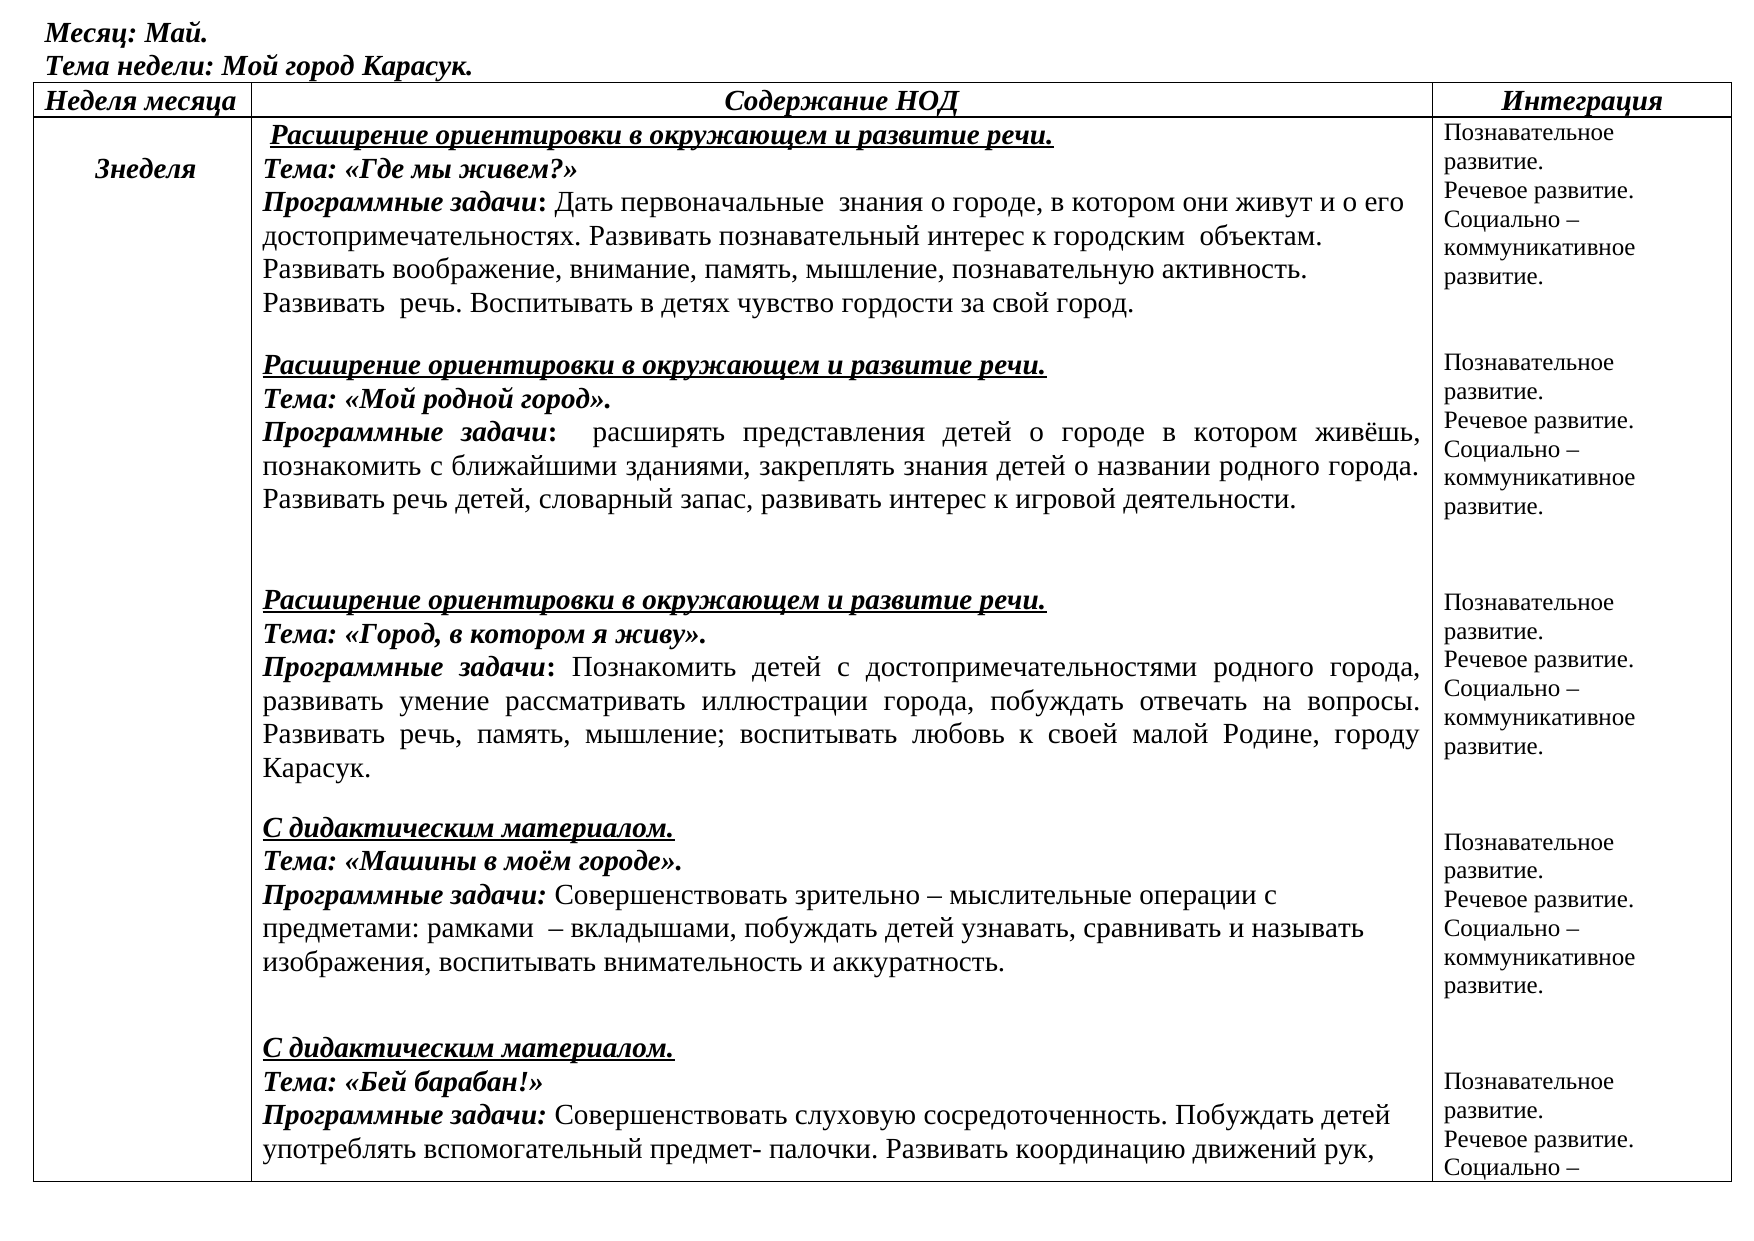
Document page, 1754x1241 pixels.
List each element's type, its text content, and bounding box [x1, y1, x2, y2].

table_cell 3неделя [34, 118, 251, 1181]
table_header Интеграция [1433, 83, 1731, 116]
table_header Содержание НОД [252, 83, 1432, 116]
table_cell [1433, 118, 1731, 1181]
table_header Неделя месяца [34, 83, 251, 116]
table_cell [252, 118, 1432, 1181]
text Месяц: Май. [44, 15, 1728, 48]
text Тема недели: Мой город Карасук. [44, 48, 1728, 82]
